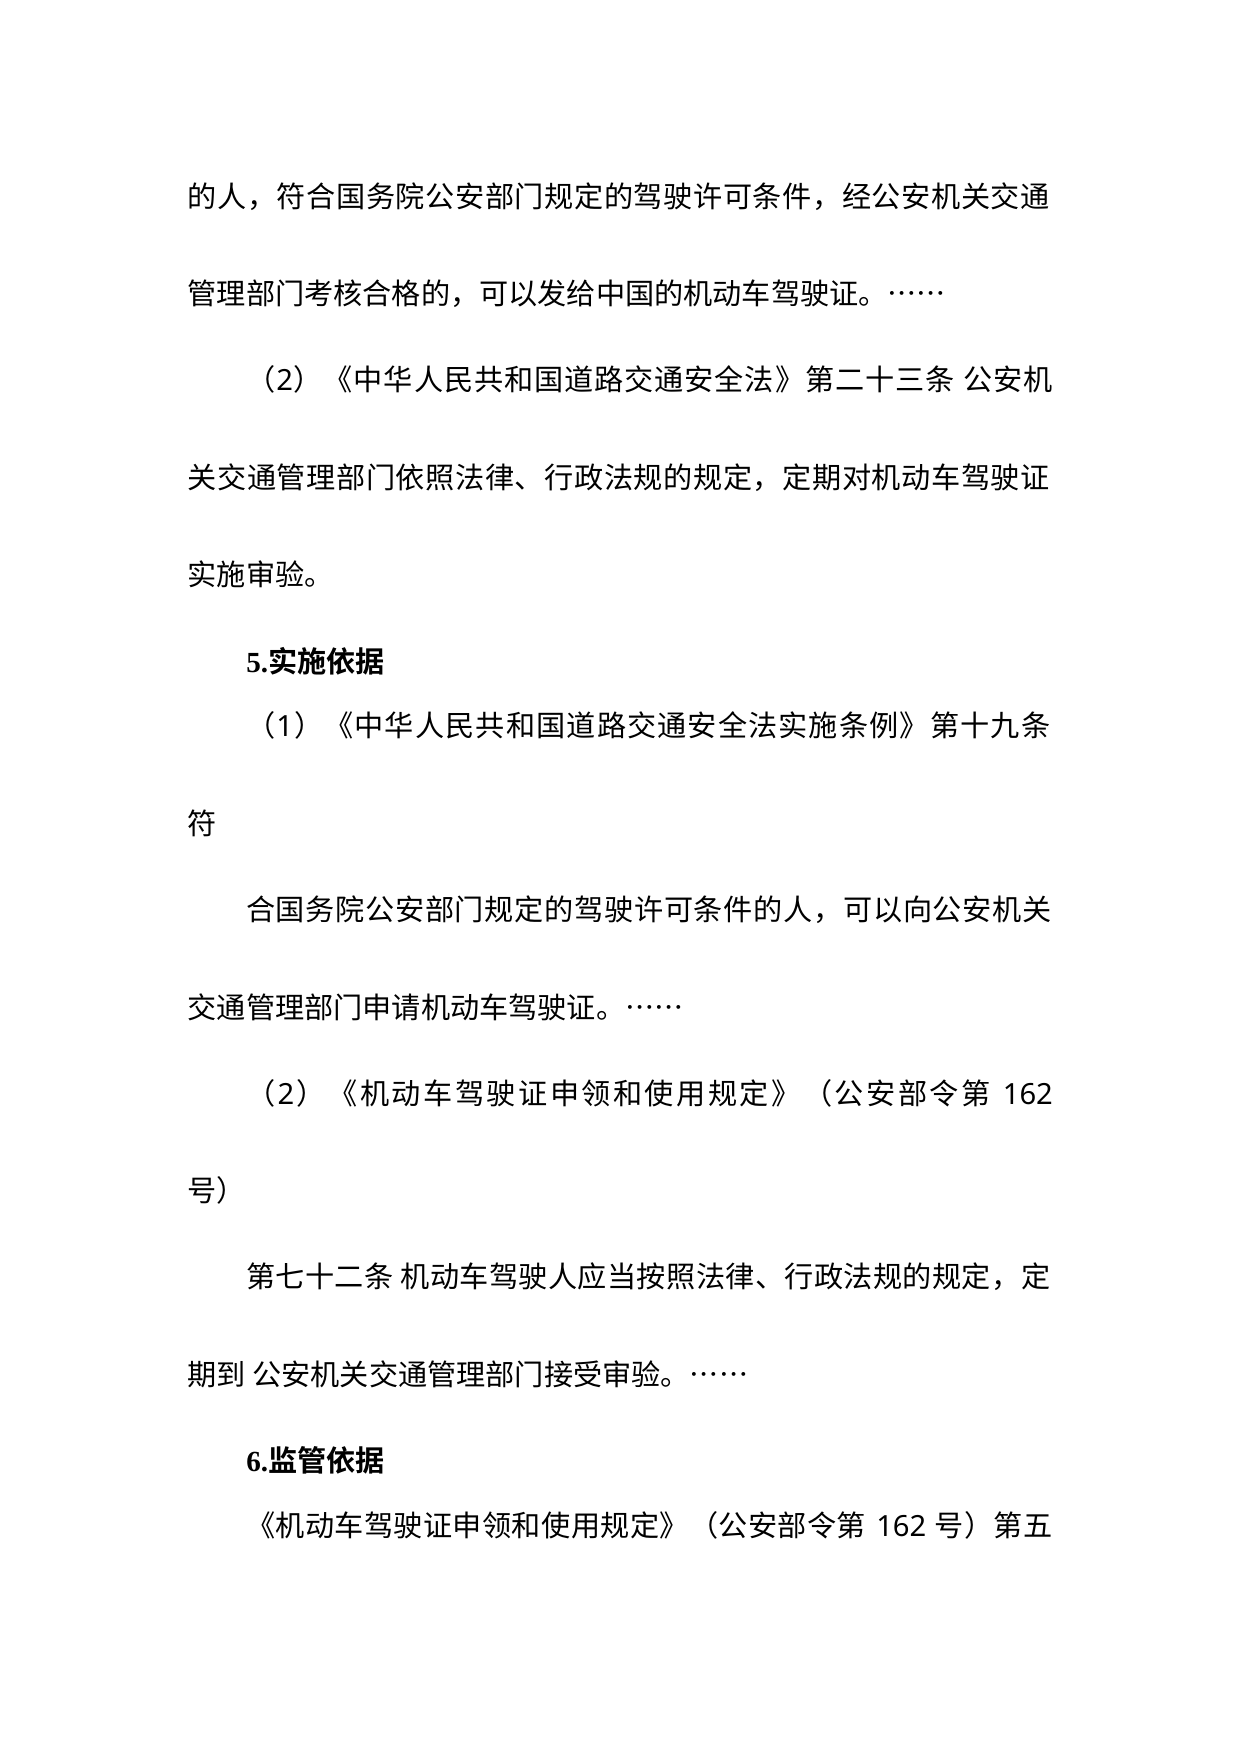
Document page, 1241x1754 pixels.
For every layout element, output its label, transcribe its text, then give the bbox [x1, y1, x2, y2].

text 5.实施依据 [187, 627, 1053, 692]
text 6.监管依据 [187, 1426, 1053, 1491]
text 第七十二条 机动车驾驶人应当按照法律、行政法规的规定，定期到 公安机关交通管理部门接受审验。…… [187, 1243, 1053, 1405]
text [187, 162, 1053, 324]
text （2）《机动车驾驶证申领和使用规定》（公安部令第 162 号） [187, 1059, 1053, 1222]
text （2）《中华人民共和国道路交通安全法》第二十三条 公安机关交通管理部门依照法律、行政法规的规定，定期对机动车驾驶证实施审验。 [187, 346, 1053, 606]
text 合国务院公安部门规定的驾驶许可条件的人，可以向公安机关交通管理部门申请机动车驾驶证。…… [187, 875, 1053, 1038]
text （1）《中华人民共和国道路交通安全法实施条例》第十九条 符 [187, 692, 1053, 854]
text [187, 1491, 1053, 1556]
